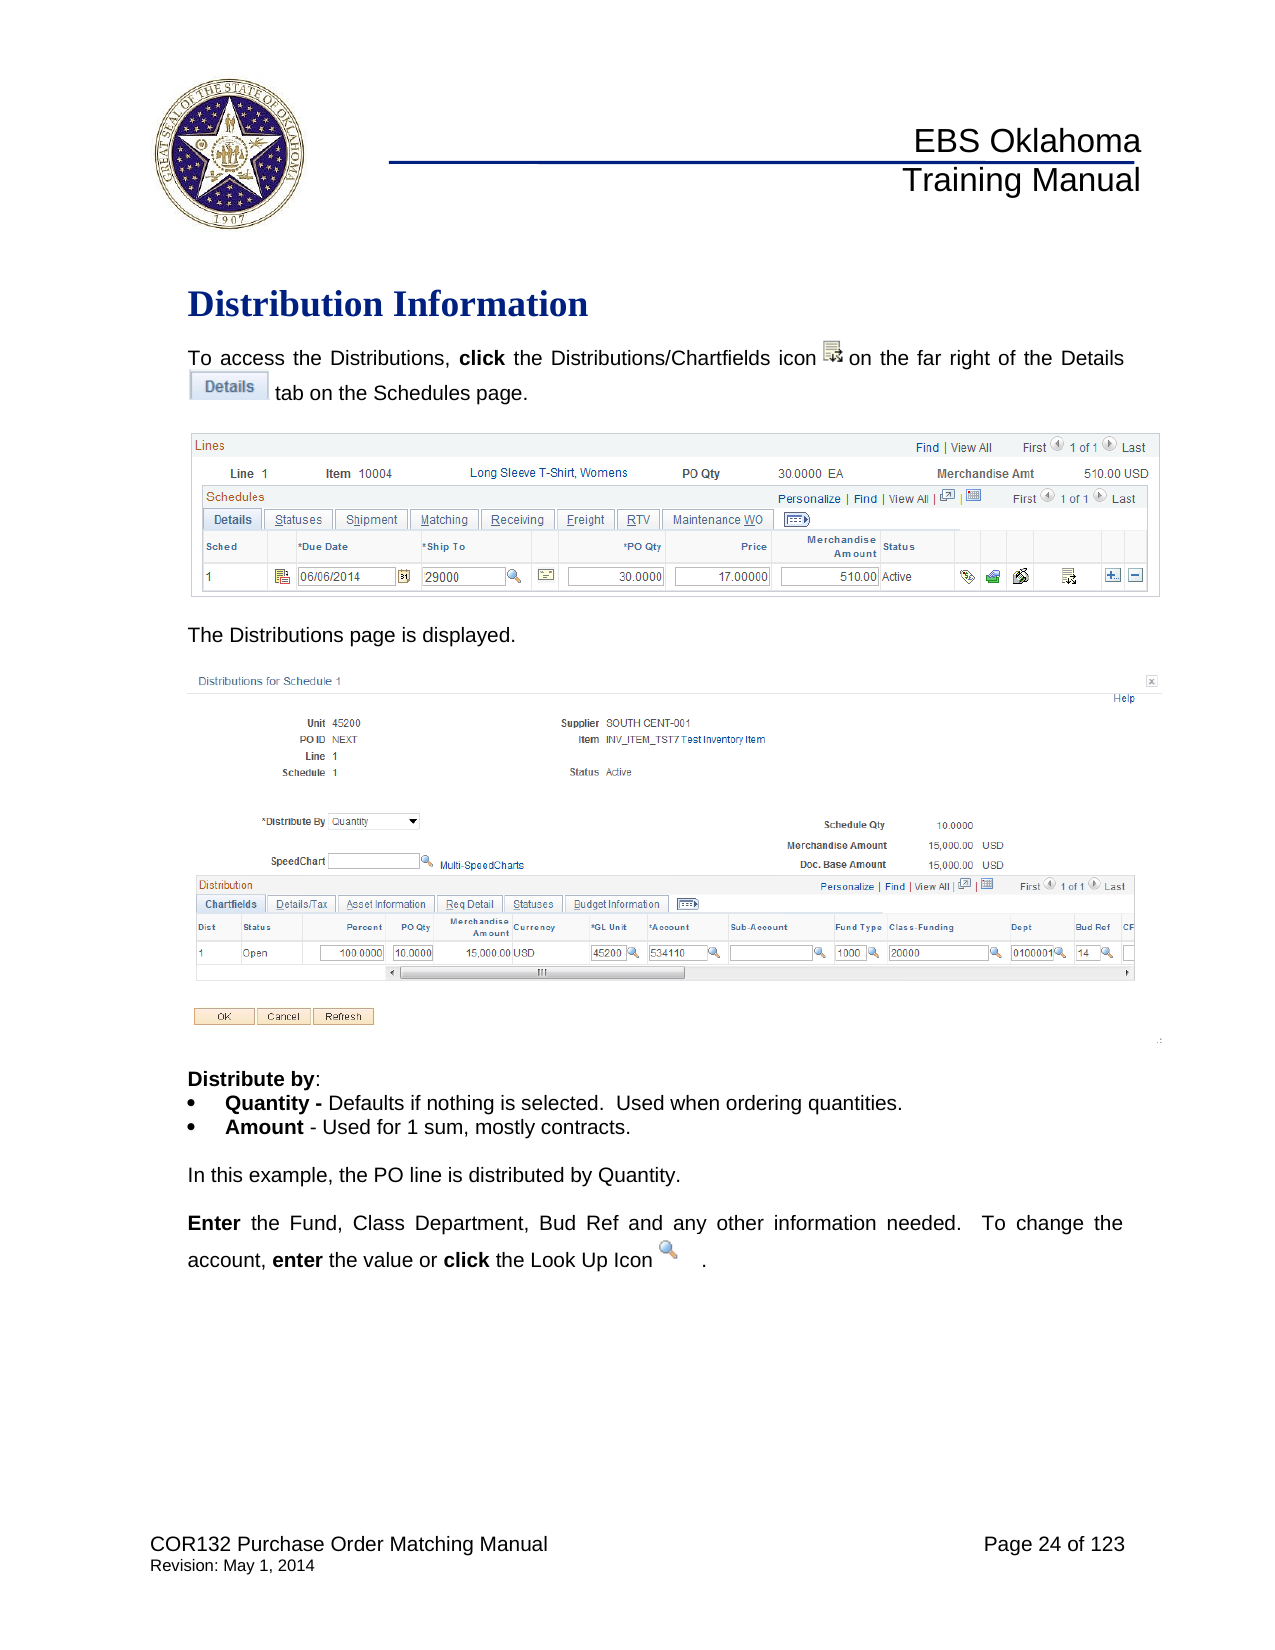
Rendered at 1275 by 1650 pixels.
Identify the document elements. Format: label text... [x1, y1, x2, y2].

text In this example, the PO line is distributed by Quantity. [187, 1163, 1125, 1187]
subtitle Distribution Information [187, 282, 1125, 325]
text Distribute by: [187, 1067, 1125, 1091]
picture [658, 1234, 702, 1268]
picture [187, 670, 1162, 1043]
list Amount - Used for 1 sum, mostly contracts. [187, 1115, 1125, 1139]
list Quantity - Defaults if nothing is selected. Used when ordering quantities. [187, 1091, 1125, 1115]
text Enter the Fund, Class Department, Bud Ref and any other information needed. To change the account, enter the value or click the Look Up Icon . [187, 1211, 1125, 1272]
picture [150, 74, 308, 233]
picture [817, 337, 849, 366]
text To access the Distributions, click the Distributions/Chartfields iconon the far right of the Details tab on the Schedules page. [187, 337, 1125, 404]
picture [187, 428, 1163, 599]
picture [187, 369, 270, 400]
text The Distributions page is displayed. [187, 623, 1125, 647]
